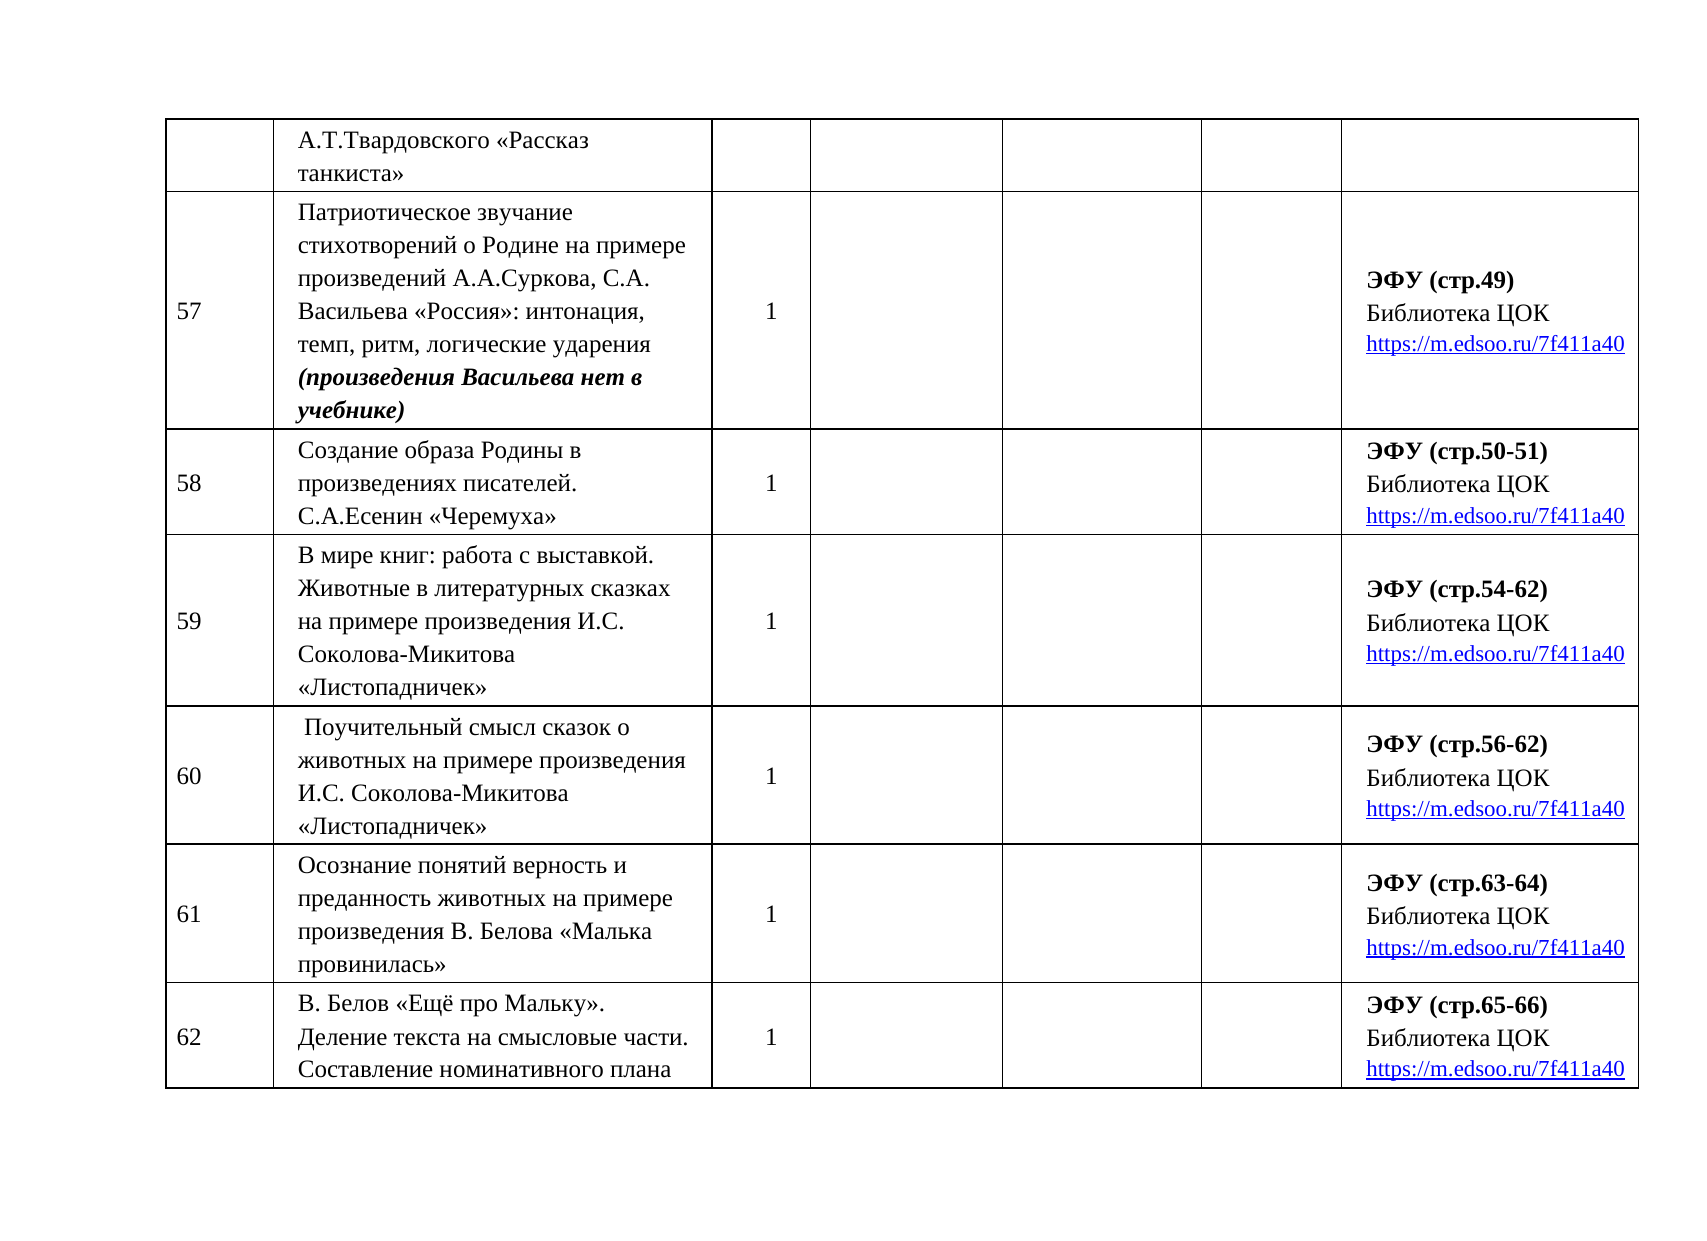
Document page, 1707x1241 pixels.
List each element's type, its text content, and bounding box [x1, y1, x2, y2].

table_cell [1202, 430, 1341, 533]
table_cell [811, 845, 1002, 982]
table_cell [1202, 845, 1341, 982]
table_cell ЭФУ (стр.63-64) Библиотека ЦОК https://m.edsoo.ru/7f411a40 [1342, 845, 1638, 982]
table_cell [1003, 845, 1201, 982]
table_cell [811, 535, 1002, 705]
table_cell В мире книг: работа с выставкой. Животные в литературных сказках на примере произведения И.С. Соколова-Микитова «Листопадничек» [274, 535, 711, 705]
table_cell [1202, 707, 1341, 843]
table_cell Осознание понятий верность и преданность животных на примере произведения В. Белова «Малька провинилась» [274, 845, 711, 982]
table_cell [811, 120, 1002, 191]
table_cell [811, 430, 1002, 533]
table_cell [1202, 192, 1341, 428]
table_cell 1 [713, 192, 810, 428]
table_cell [811, 192, 1002, 428]
table_cell [1003, 120, 1201, 191]
table_cell 1 [713, 120, 810, 191]
table_cell 1 [713, 983, 810, 1087]
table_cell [274, 120, 711, 191]
table_cell Патриотическое звучание стихотворений о Родине на примере произведений А.А.Суркова, С.А. Васильева «Россия»: интонация, темп, ритм, логические ударения (произведения Васильева нет в учебнике) [274, 192, 711, 428]
table_cell 1 [713, 707, 810, 843]
table_cell ЭФУ (стр.54-62) Библиотека ЦОК https://m.edsoo.ru/7f411a40 [1342, 535, 1638, 705]
table_cell [1202, 120, 1341, 191]
table_cell 1 [713, 430, 810, 533]
table_cell 62 [167, 983, 273, 1087]
table_cell [811, 707, 1002, 843]
table_cell [1202, 983, 1341, 1087]
table_cell 57 [167, 192, 273, 428]
table_cell ЭФУ (стр.65-66) Библиотека ЦОК https://m.edsoo.ru/7f411a40 [1342, 983, 1638, 1087]
table_cell 58 [167, 430, 273, 533]
table_cell 56 [167, 120, 273, 191]
table_cell [1003, 192, 1201, 428]
table_cell ЭФУ (стр.49) Библиотека ЦОК https://m.edsoo.ru/7f411a40 [1342, 192, 1638, 428]
table_cell 1 [713, 845, 810, 982]
table_cell [1003, 983, 1201, 1087]
table_cell [811, 983, 1002, 1087]
table_cell 1 [713, 535, 810, 705]
table_cell Создание образа Родины в произведениях писателей. С.А.Есенин «Черемуха» [274, 430, 711, 533]
table_cell Поучительный смысл сказок о животных на примере произведения И.С. Соколова-Микитова «Листопадничек» [274, 707, 711, 843]
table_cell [1342, 120, 1638, 191]
table_cell В. Белов «Ещё про Мальку». Деление текста на смысловые части. Составление номинативного плана [274, 983, 711, 1087]
table_cell [1003, 535, 1201, 705]
table_cell ЭФУ (стр.56-62) Библиотека ЦОК https://m.edsoo.ru/7f411a40 [1342, 707, 1638, 843]
table_cell 59 [167, 535, 273, 705]
table_cell 60 [167, 707, 273, 843]
table_cell [1003, 430, 1201, 533]
table_cell [1202, 535, 1341, 705]
table_cell [1003, 707, 1201, 843]
table_cell 61 [167, 845, 273, 982]
table_cell ЭФУ (стр.50-51) Библиотека ЦОК https://m.edsoo.ru/7f411a40 [1342, 430, 1638, 533]
